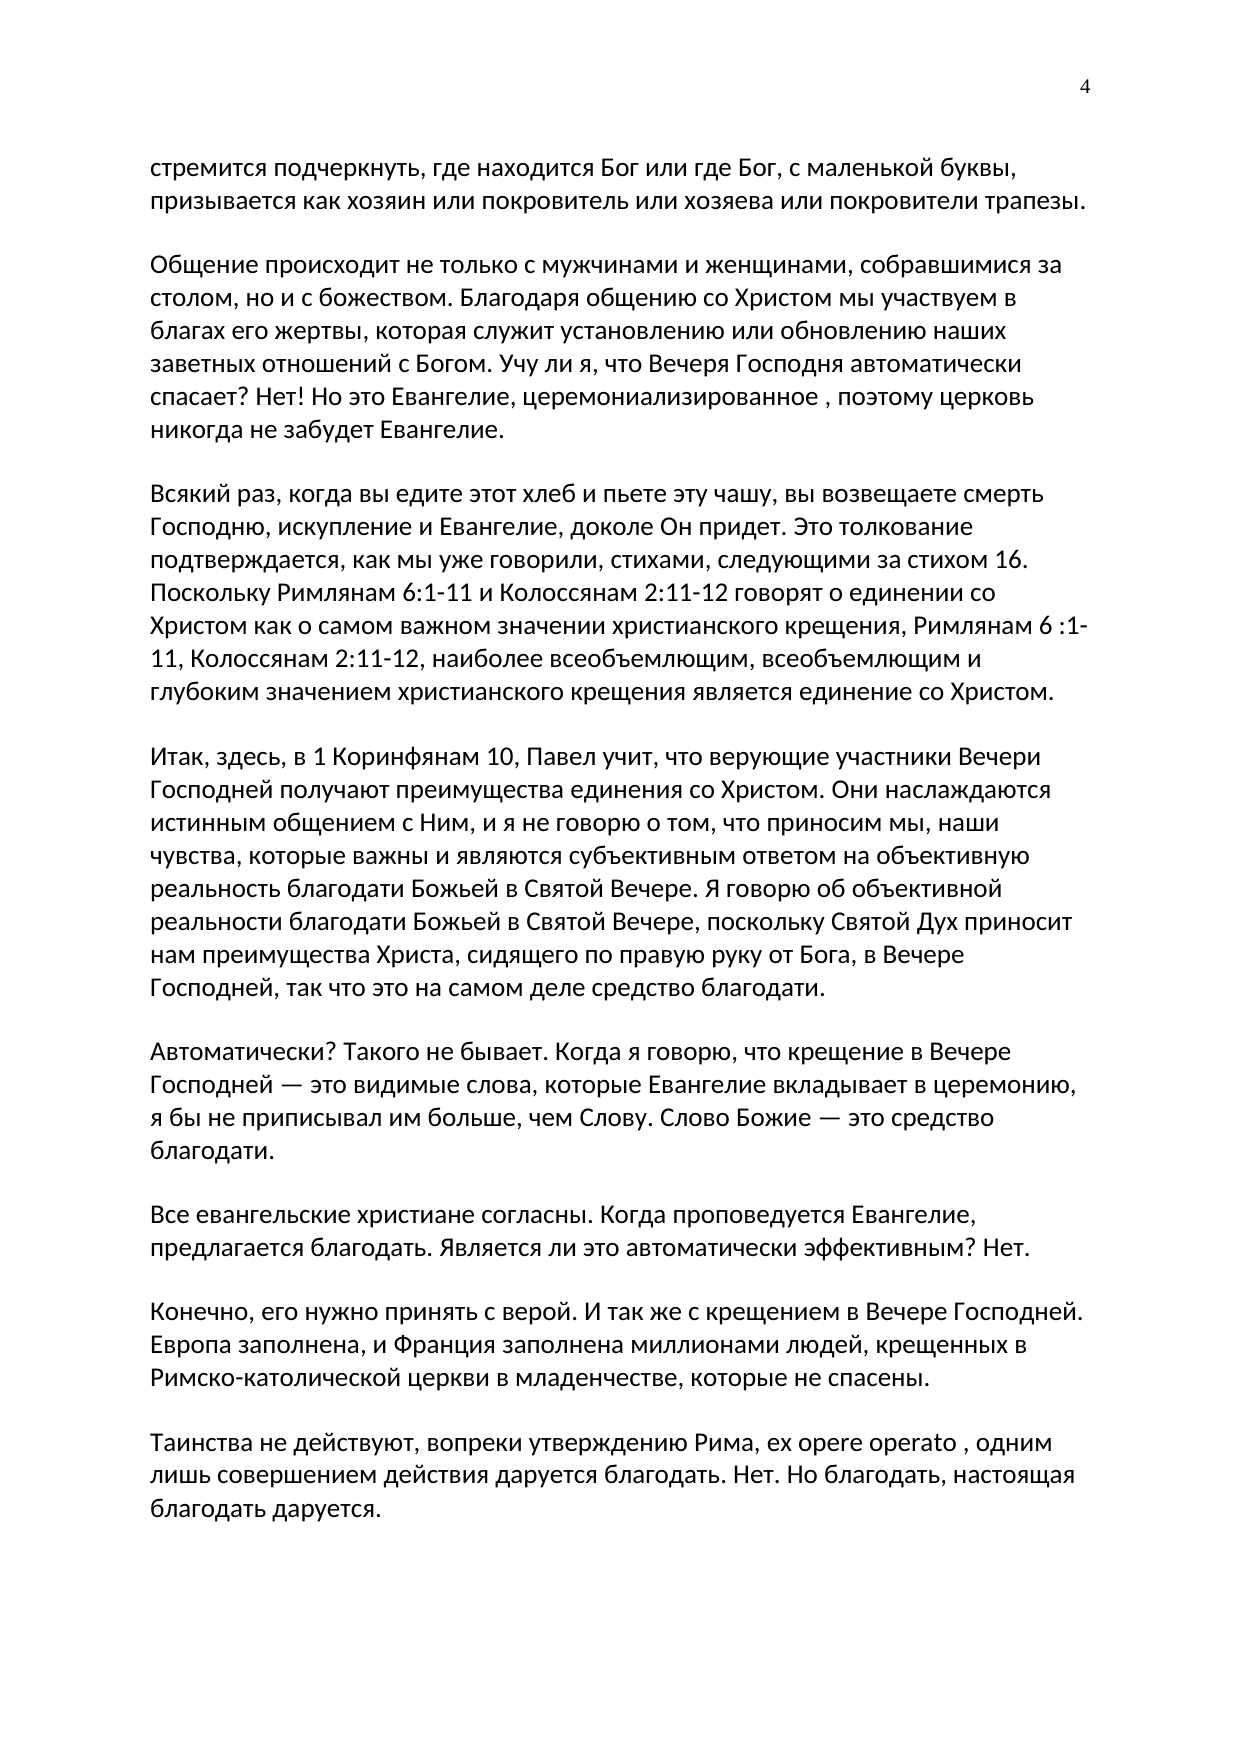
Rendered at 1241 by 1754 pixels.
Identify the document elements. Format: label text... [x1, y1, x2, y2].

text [150, 150, 1090, 216]
text Конечно, его нужно принять с верой. И так же с крещением в Вечере Господней. Европа заполнена, и Франция заполнена миллионами людей, крещенных в Римско-католической церкви в младенчестве, которые не спасены. [150, 1294, 1090, 1393]
text Все евангельские христиане согласны. Когда проповедуется Евангелие, предлагается благодать. Является ли это автоматически эффективным? Нет. [150, 1197, 1090, 1263]
text Всякий раз, когда вы едите этот хлеб и пьете эту чашу, вы возвещаете смерть Господню, искупление и Евангелие, доколе Он придет. Это толкование подтверждается, как мы уже говорили, стихами, следующими за стихом 16. Поскольку Римлянам 6:1-11 и Колоссянам 2:11-12 говорят о единении со Христом как о самом важном значении христианского крещения, Римлянам 6 :1-11, Колоссянам 2:11-12, наиболее всеобъемлющим, всеобъемлющим и глубоким значением христианского крещения является единение со Христом. [150, 476, 1090, 708]
text Итак, здесь, в 1 Коринфянам 10, Павел учит, что верующие участники Вечери Господней получают преимущества единения со Христом. Они наслаждаются истинным общением с Ним, и я не говорю о том, что приносим мы, наши чувства, которые важны и являются субъективным ответом на объективную реальность благодати Божьей в Святой Вечере. Я говорю об объективной реальности благодати Божьей в Святой Вечере, поскольку Святой Дух приносит нам преимущества Христа, сидящего по правую руку от Бога, в Вечере Господней, так что это на самом деле средство благодати. [150, 739, 1090, 1003]
text Автоматически? Такого не бывает. Когда я говорю, что крещение в Вечере Господней — это видимые слова, которые Евангелие вкладывает в церемонию, я бы не приписывал им больше, чем Слову. Слово Божие — это средство благодати. [150, 1034, 1090, 1166]
text Общение происходит не только с мужчинами и женщинами, собравшимися за столом, но и с божеством. Благодаря общению со Христом мы участвуем в благах его жертвы, которая служит установлению или обновлению наших заветных отношений с Богом. Учу ли я, что Вечеря Господня автоматически спасает? Нет! Но это Евангелие, церемониализированное , поэтому церковь никогда не забудет Евангелие. [150, 247, 1090, 445]
text Таинства не действуют, вопреки утверждению Рима, ex opere operato , одним лишь совершением действия даруется благодать. Нет. Но благодать, настоящая благодать даруется. [150, 1425, 1090, 1524]
